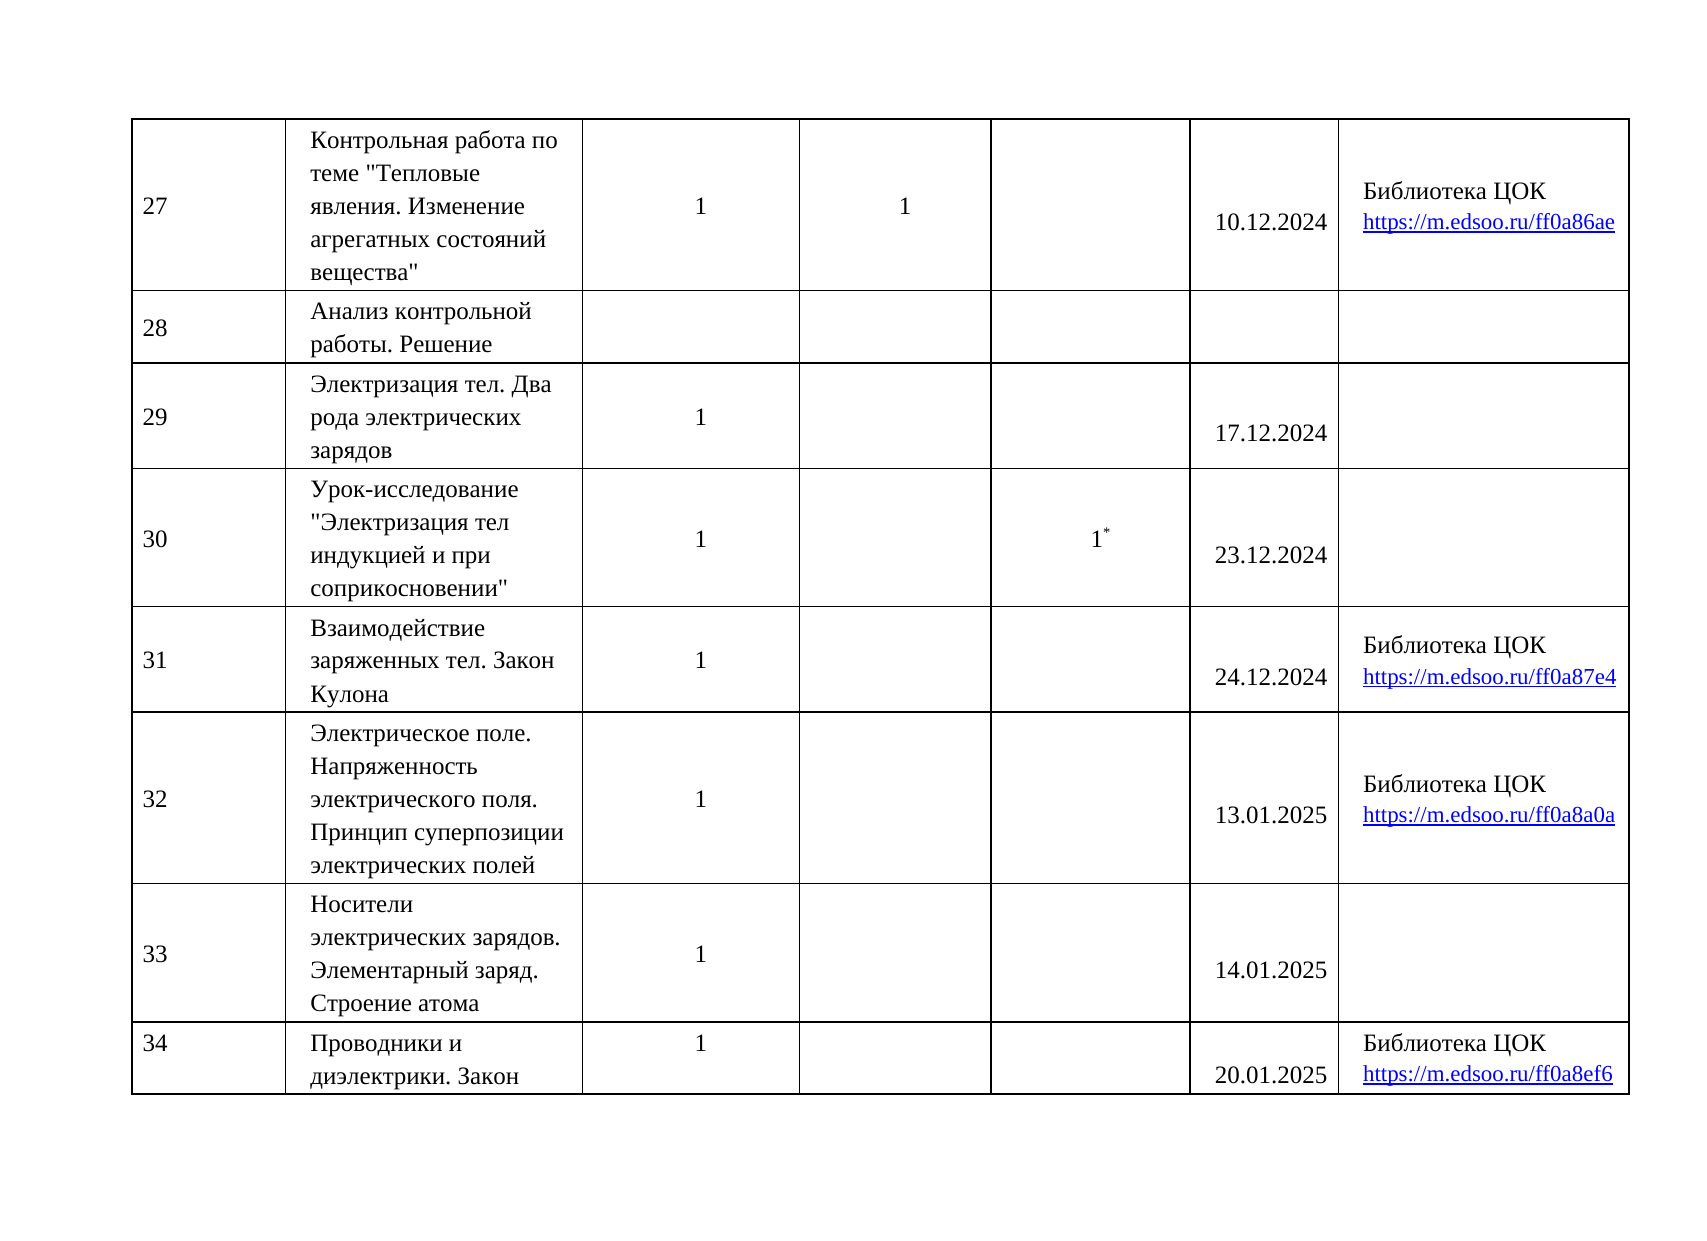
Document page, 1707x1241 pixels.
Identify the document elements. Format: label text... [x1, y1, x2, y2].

table_cell 20.01.2025 [1191, 1023, 1338, 1093]
table_cell 29 [133, 364, 285, 467]
table_cell 33 [133, 884, 285, 1021]
table_cell 1 [583, 1023, 799, 1093]
table_cell [800, 469, 990, 606]
table_cell [800, 884, 990, 1021]
table_cell 24.12.2024 [1191, 607, 1338, 711]
table_cell 32 [133, 713, 285, 883]
table_cell [992, 884, 1189, 1021]
table_cell Электризация тел. Два рода электрических зарядов [286, 364, 582, 467]
table_cell Библиотека ЦОК https://m.edsoo.ru/ff0a87e4 [1339, 607, 1628, 711]
table_cell 23.12.2024 [1191, 469, 1338, 606]
table_cell 31 [133, 607, 285, 711]
table_cell 1 [800, 120, 990, 289]
table_cell 1 [583, 607, 799, 711]
table_cell [992, 291, 1189, 362]
table_cell [800, 291, 990, 362]
table_cell 1 [583, 713, 799, 883]
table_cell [286, 1023, 582, 1093]
table_cell [800, 364, 990, 467]
table_cell [992, 120, 1189, 289]
table_cell 28 [133, 291, 285, 362]
table_cell 13.01.2025 [1191, 713, 1338, 883]
table_cell 30 [133, 469, 285, 606]
table_cell [583, 291, 799, 362]
table_cell 1* [992, 469, 1189, 606]
table_cell 14.01.2025 [1191, 884, 1338, 1021]
table_cell [992, 364, 1189, 467]
table_cell 1 [583, 120, 799, 289]
table_cell 27 [133, 120, 285, 289]
table_cell 17.12.2024 [1191, 364, 1338, 467]
table_cell [992, 1023, 1189, 1093]
table_cell 34 [133, 1023, 285, 1093]
table_cell Контрольная работа по теме "Тепловые явления. Изменение агрегатных состояний вещества" [286, 120, 582, 289]
table_cell Электрическое поле. Напряженность электрического поля. Принцип суперпозиции электрических полей [286, 713, 582, 883]
table_cell [1339, 469, 1628, 606]
table_cell Анализ контрольной работы. Решение [286, 291, 582, 362]
table_cell Библиотека ЦОК https://m.edsoo.ru/ff0a8a0a [1339, 713, 1628, 883]
table_cell [992, 713, 1189, 883]
table_cell 1 [583, 364, 799, 467]
table_cell [992, 607, 1189, 711]
table_cell Урок-исследование "Электризация тел индукцией и при соприкосновении" [286, 469, 582, 606]
table_cell [800, 607, 990, 711]
table_cell Взаимодействие заряженных тел. Закон Кулона [286, 607, 582, 711]
table_cell [1339, 291, 1628, 362]
table_cell [1339, 884, 1628, 1021]
table_cell Библиотека ЦОК https://m.edsoo.ru/ff0a86ae [1339, 120, 1628, 289]
table_cell 1 [583, 884, 799, 1021]
table_cell [800, 713, 990, 883]
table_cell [1339, 1023, 1628, 1093]
table_cell [1191, 291, 1338, 362]
table_cell 10.12.2024 [1191, 120, 1338, 289]
table_cell 1 [583, 469, 799, 606]
table_cell [1339, 364, 1628, 467]
table_cell [800, 1023, 990, 1093]
table_cell Носители электрических зарядов. Элементарный заряд. Строение атома [286, 884, 582, 1021]
